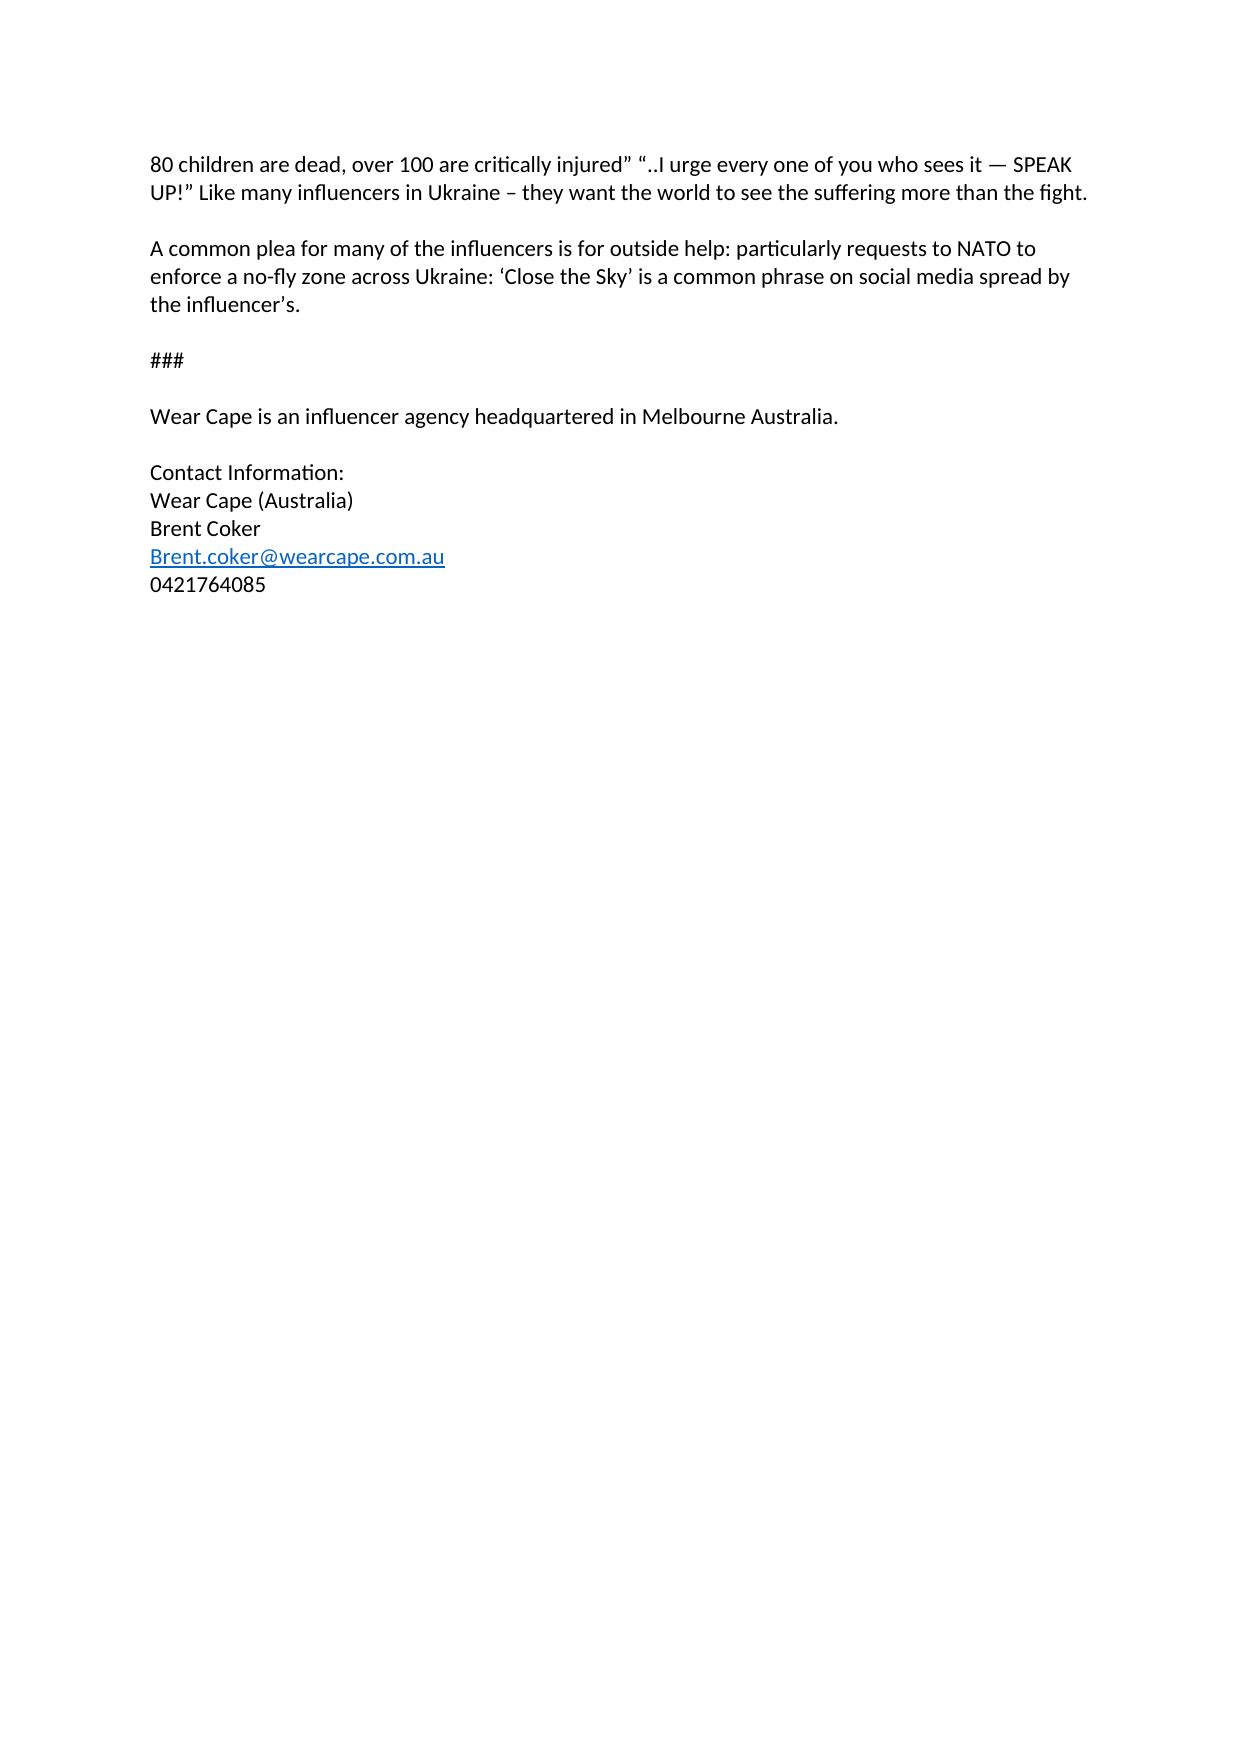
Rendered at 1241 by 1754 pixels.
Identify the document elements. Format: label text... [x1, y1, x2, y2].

text Wear Cape (Australia) [150, 486, 1090, 514]
text Wear Cape is an influencer agency headquartered in Melbourne Australia. [150, 402, 1090, 430]
text Brent Coker [150, 514, 1090, 542]
text 0421764085 [150, 570, 1090, 598]
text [150, 150, 1090, 206]
text Brent.coker@wearcape.com.au [150, 542, 1090, 570]
text A common plea for many of the influencers is for outside help: particularly requests to NATO to enforce a no-fly zone across Ukraine: ‘Close the Sky’ is a common phrase on social media spread by the influencer’s. [150, 234, 1090, 318]
text Contact Information: [150, 458, 1090, 486]
text ### [150, 346, 1090, 374]
